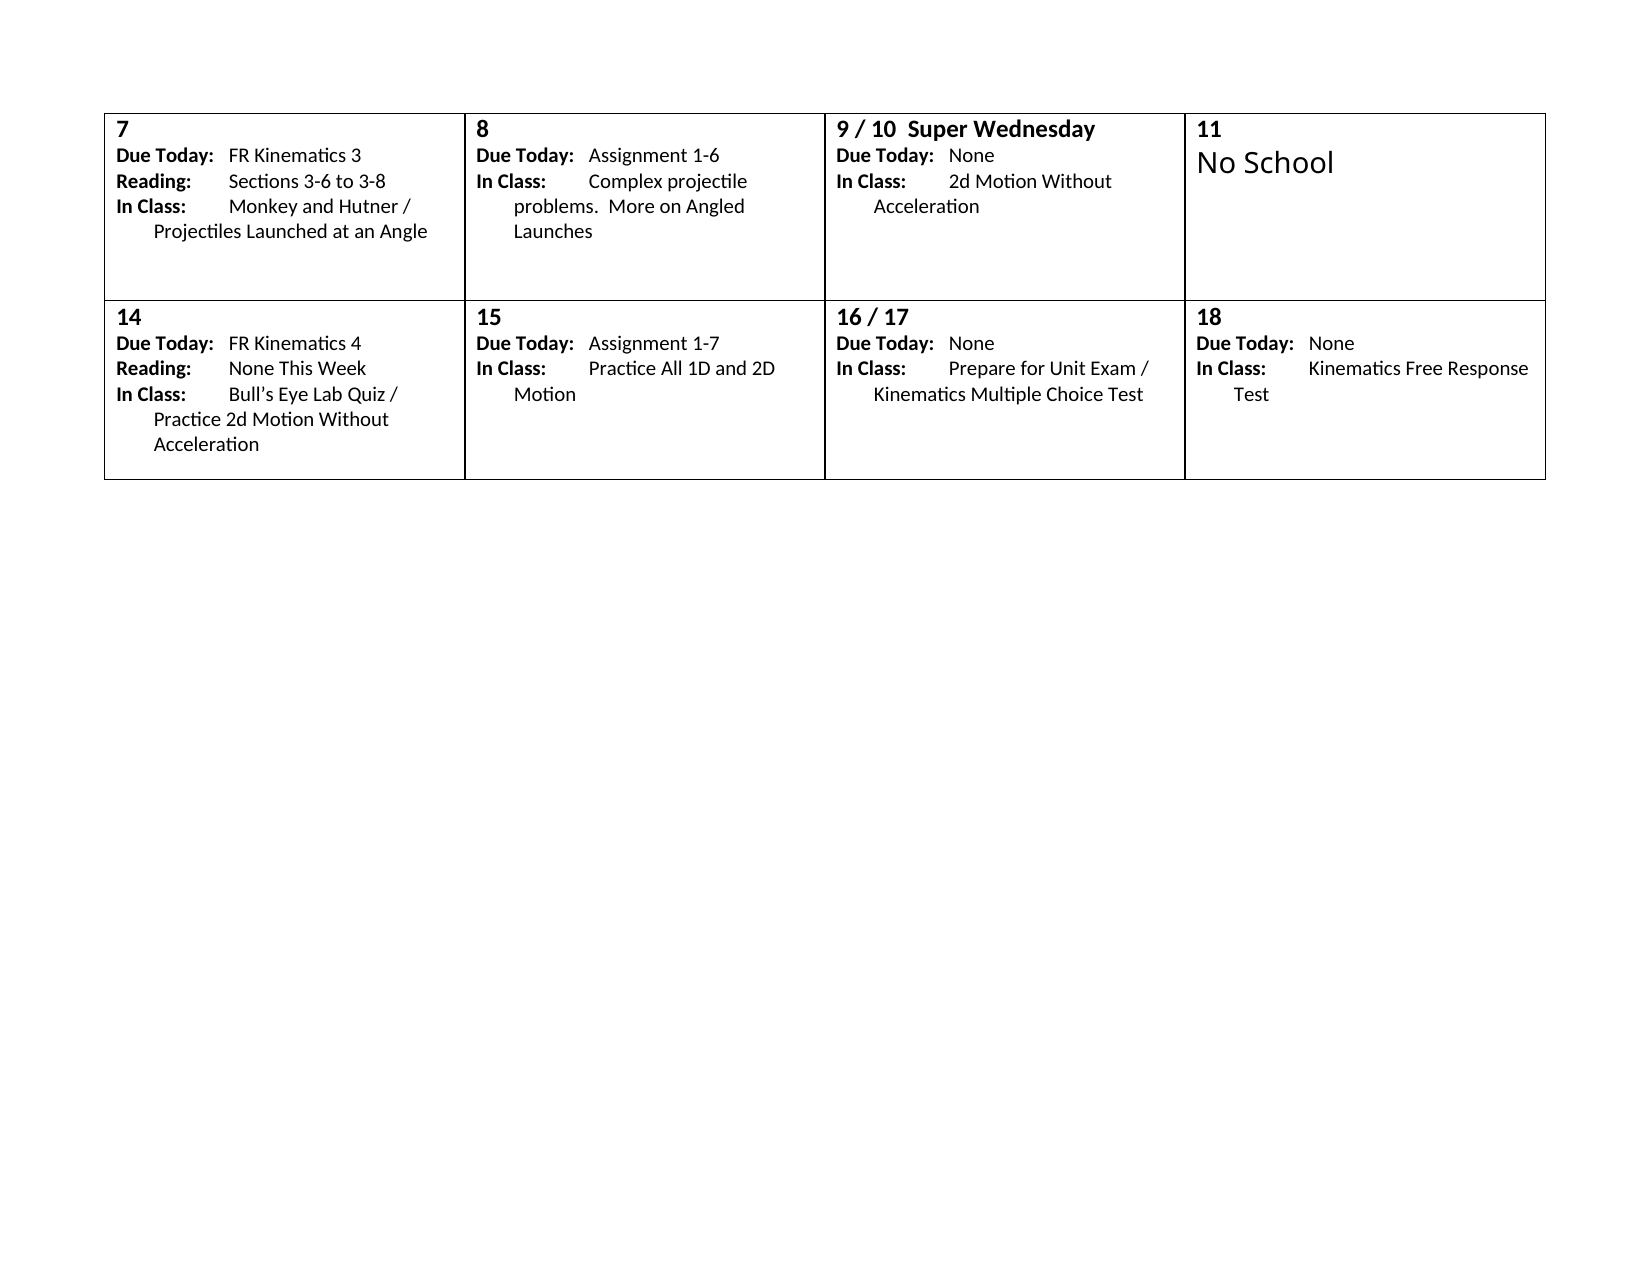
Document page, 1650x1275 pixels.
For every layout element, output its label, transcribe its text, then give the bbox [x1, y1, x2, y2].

table_cell 7 [105, 114, 464, 142]
table_cell 18 [1186, 301, 1545, 330]
table_cell 16 / 17 [826, 301, 1184, 330]
table_cell Assignment 1-7 Practice All 1D and 2D Motion [466, 330, 824, 479]
table_cell Assignment 1-6 Complex projectile problems. More on Angled Launches [466, 142, 824, 300]
table_cell No School [1186, 142, 1545, 300]
table_cell 9 / 10 Super Wednesday [826, 114, 1184, 142]
table_cell None 2d Motion Without Acceleration [826, 142, 1184, 300]
table_cell 15 [466, 301, 824, 330]
table_cell FR Kinematics 4 None This Week Bull’s Eye Lab Quiz / Practice 2d Motion Without Acceleration [105, 330, 464, 479]
table_cell 14 [105, 301, 464, 330]
table_cell None Kinematics Free Response Test [1186, 330, 1545, 479]
table_cell FR Kinematics 3 Sections 3-6 to 3-8 Monkey and Hutner / Projectiles Launched at an Angle [105, 142, 464, 300]
table_cell 11 [1186, 114, 1545, 142]
table_cell 8 [466, 114, 824, 142]
table_cell None Prepare for Unit Exam / Kinematics Multiple Choice Test [826, 330, 1184, 479]
